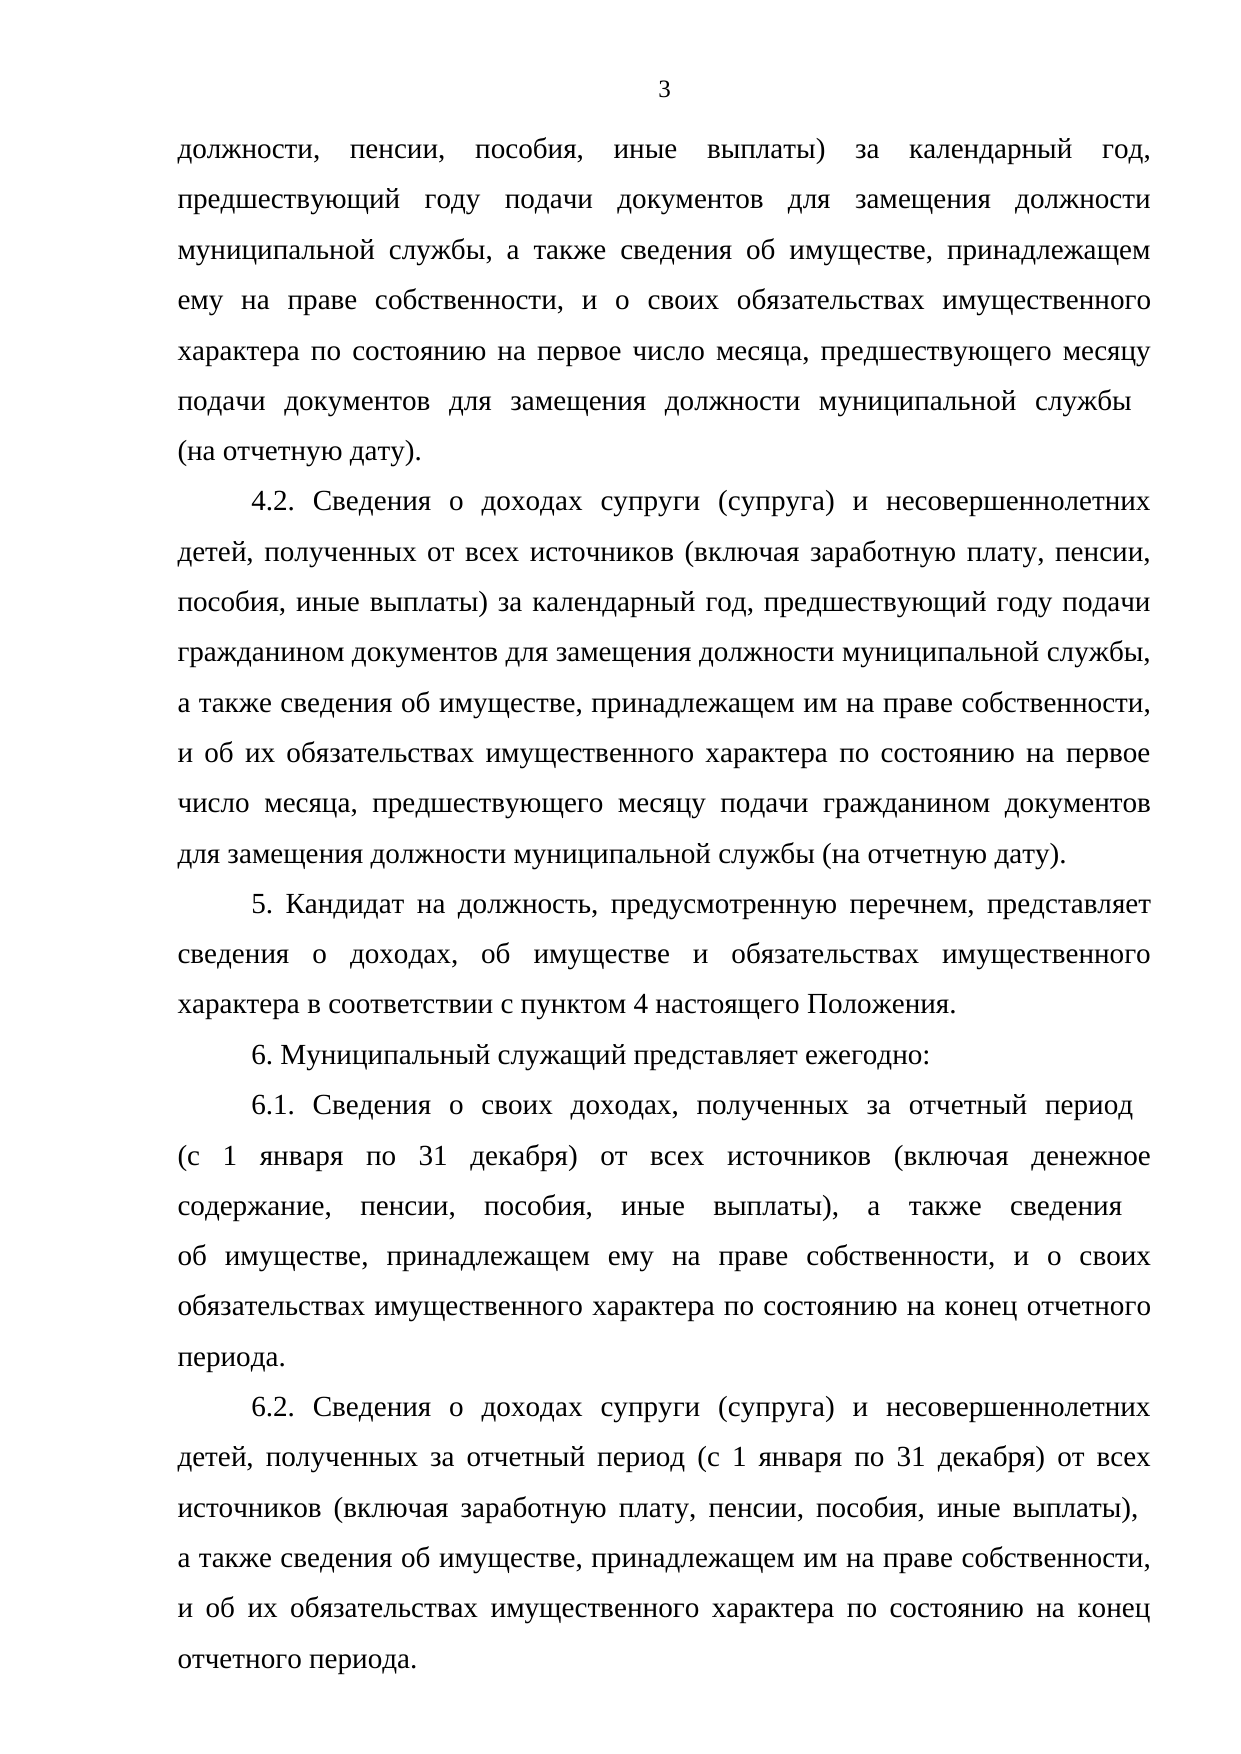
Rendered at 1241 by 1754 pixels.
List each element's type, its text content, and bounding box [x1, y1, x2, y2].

text 6.2. Сведения о доходах супруги (супруга) и несовершеннолетних детей, полученных за отчетный период (с 1 января по 31 декабря) от всех источников (включая заработную плату, пенсии, пособия, иные выплаты), а также сведения об имуществе, принадлежащем им на праве собственности, и об их обязательствах имущественного характера по состоянию на конец отчетного периода. [177, 1389, 1152, 1674]
text 6.1. Сведения о своих доходах, полученных за отчетный период (с 1 января по 31 декабря) от всех источников (включая денежное содержание, пенсии, пособия, иные выплаты), а также сведения об имуществе, принадлежащем ему на праве собственности, и о своих обязательствах имущественного характера по состоянию на конец отчетного периода. [177, 1087, 1152, 1372]
text 4.2. Сведения о доходах супруги (супруга) и несовершеннолетних детей, полученных от всех источников (включая заработную плату, пенсии, пособия, иные выплаты) за календарный год, предшествующий году подачи гражданином документов для замещения должности муниципальной службы, а также сведения об имуществе, принадлежащем им на праве собственности, и об их обязательствах имущественного характера по состоянию на первое число месяца, предшествующего месяцу подачи гражданином документов для замещения должности муниципальной службы (на отчетную дату). [177, 483, 1152, 869]
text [177, 131, 1152, 467]
text 5. Кандидат на должность, предусмотренную перечнем, представляет сведения о доходах, об имуществе и обязательствах имущественного характера в соответствии с пунктом 4 настоящего Положения. [177, 886, 1152, 1020]
text 6. Муниципальный служащий представляет ежегодно: [177, 1037, 1152, 1071]
